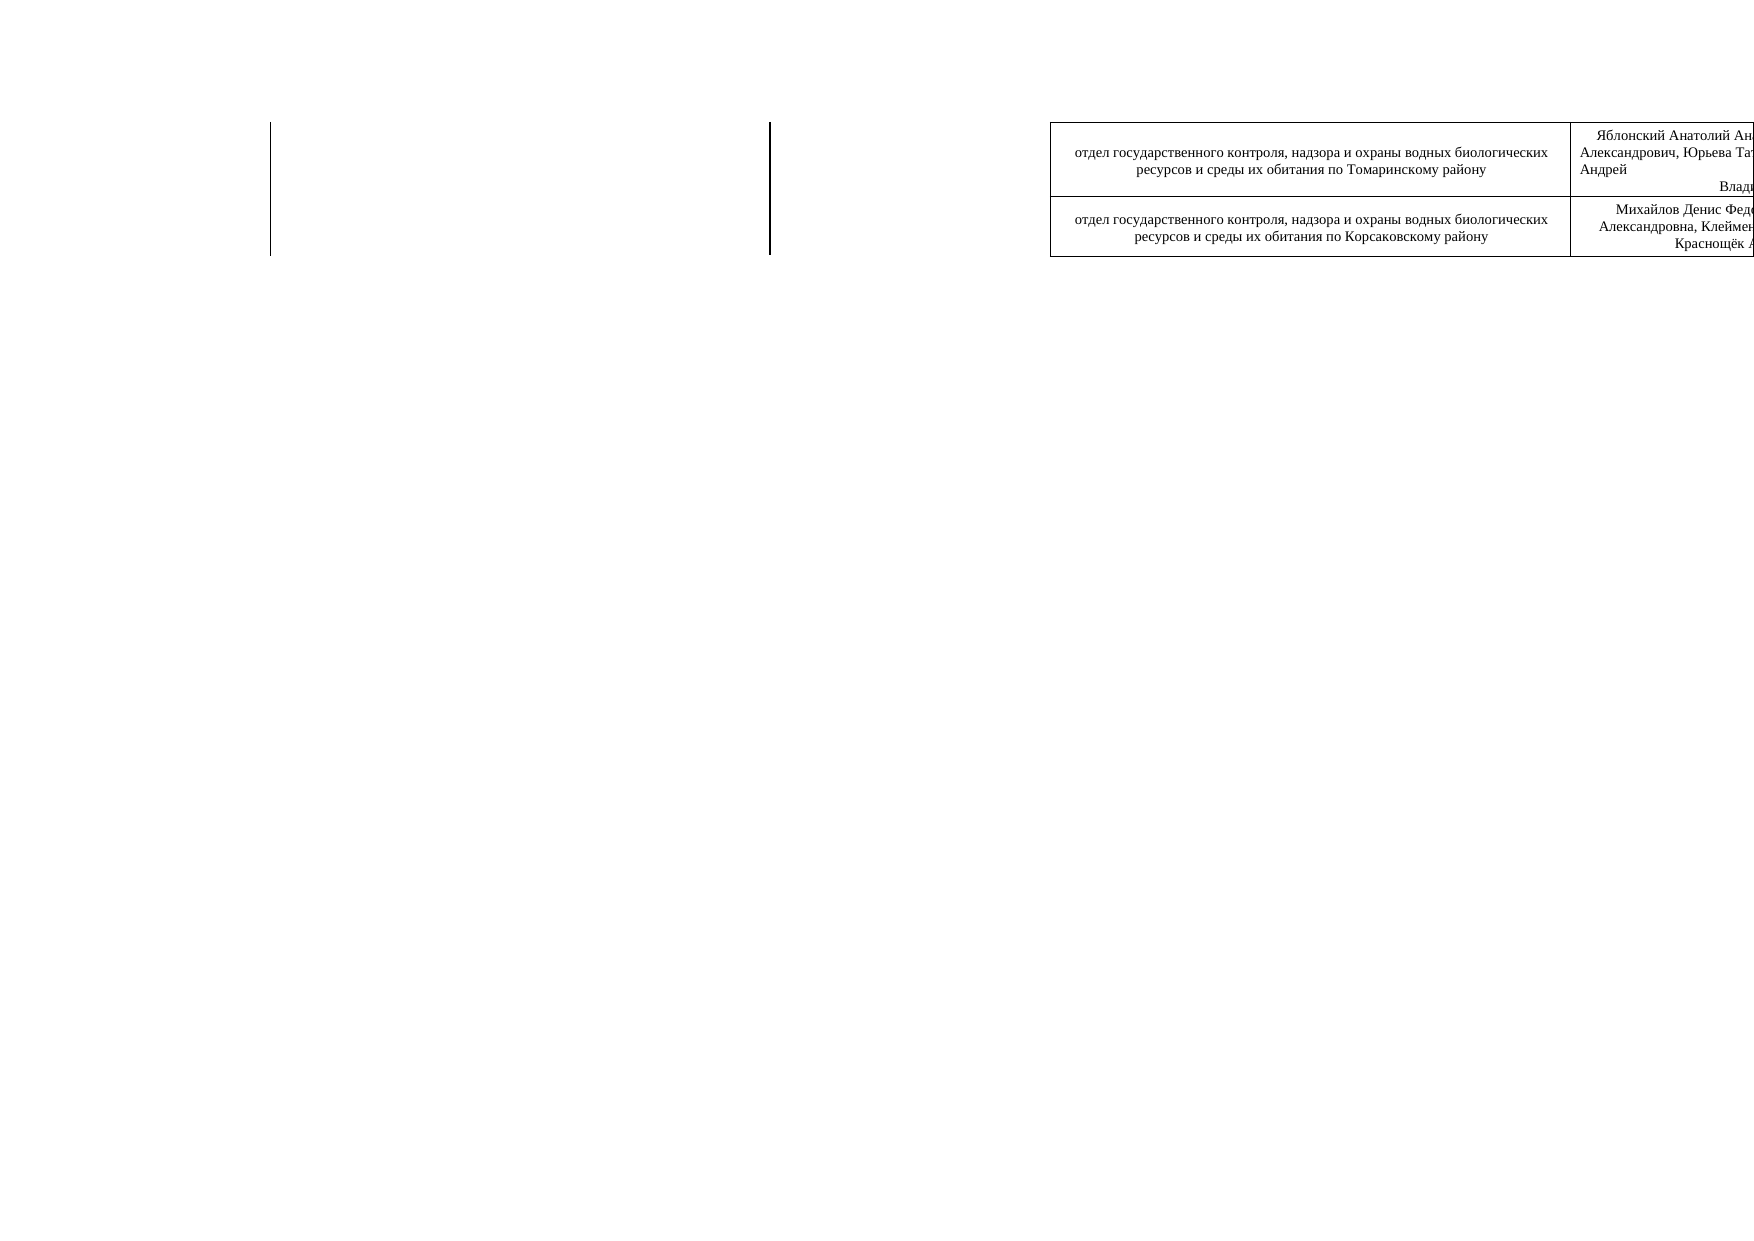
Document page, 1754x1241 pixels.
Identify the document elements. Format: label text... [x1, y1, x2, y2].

table_cell отдел государственного контроля, надзора и охраны водных биологических ресурсов и среды их обитания по Корсаковскому району [1051, 197, 1570, 256]
table_cell Яблонский Анатолий Анатольевич, Батраков Алексей Александрович, Юрьева Татьяна Валерьевна, Редько Андрей Владимирович [1571, 123, 1753, 196]
table_cell Михайлов Денис Федорович, Первакова Галина Александровна, Клейменова Татьяна Александровна, Краснощёк Антон Сергеевич [1571, 197, 1753, 256]
table_cell отдел государственного контроля, надзора и охраны водных биологических ресурсов и среды их обитания по Томаринскому району [1051, 123, 1570, 196]
